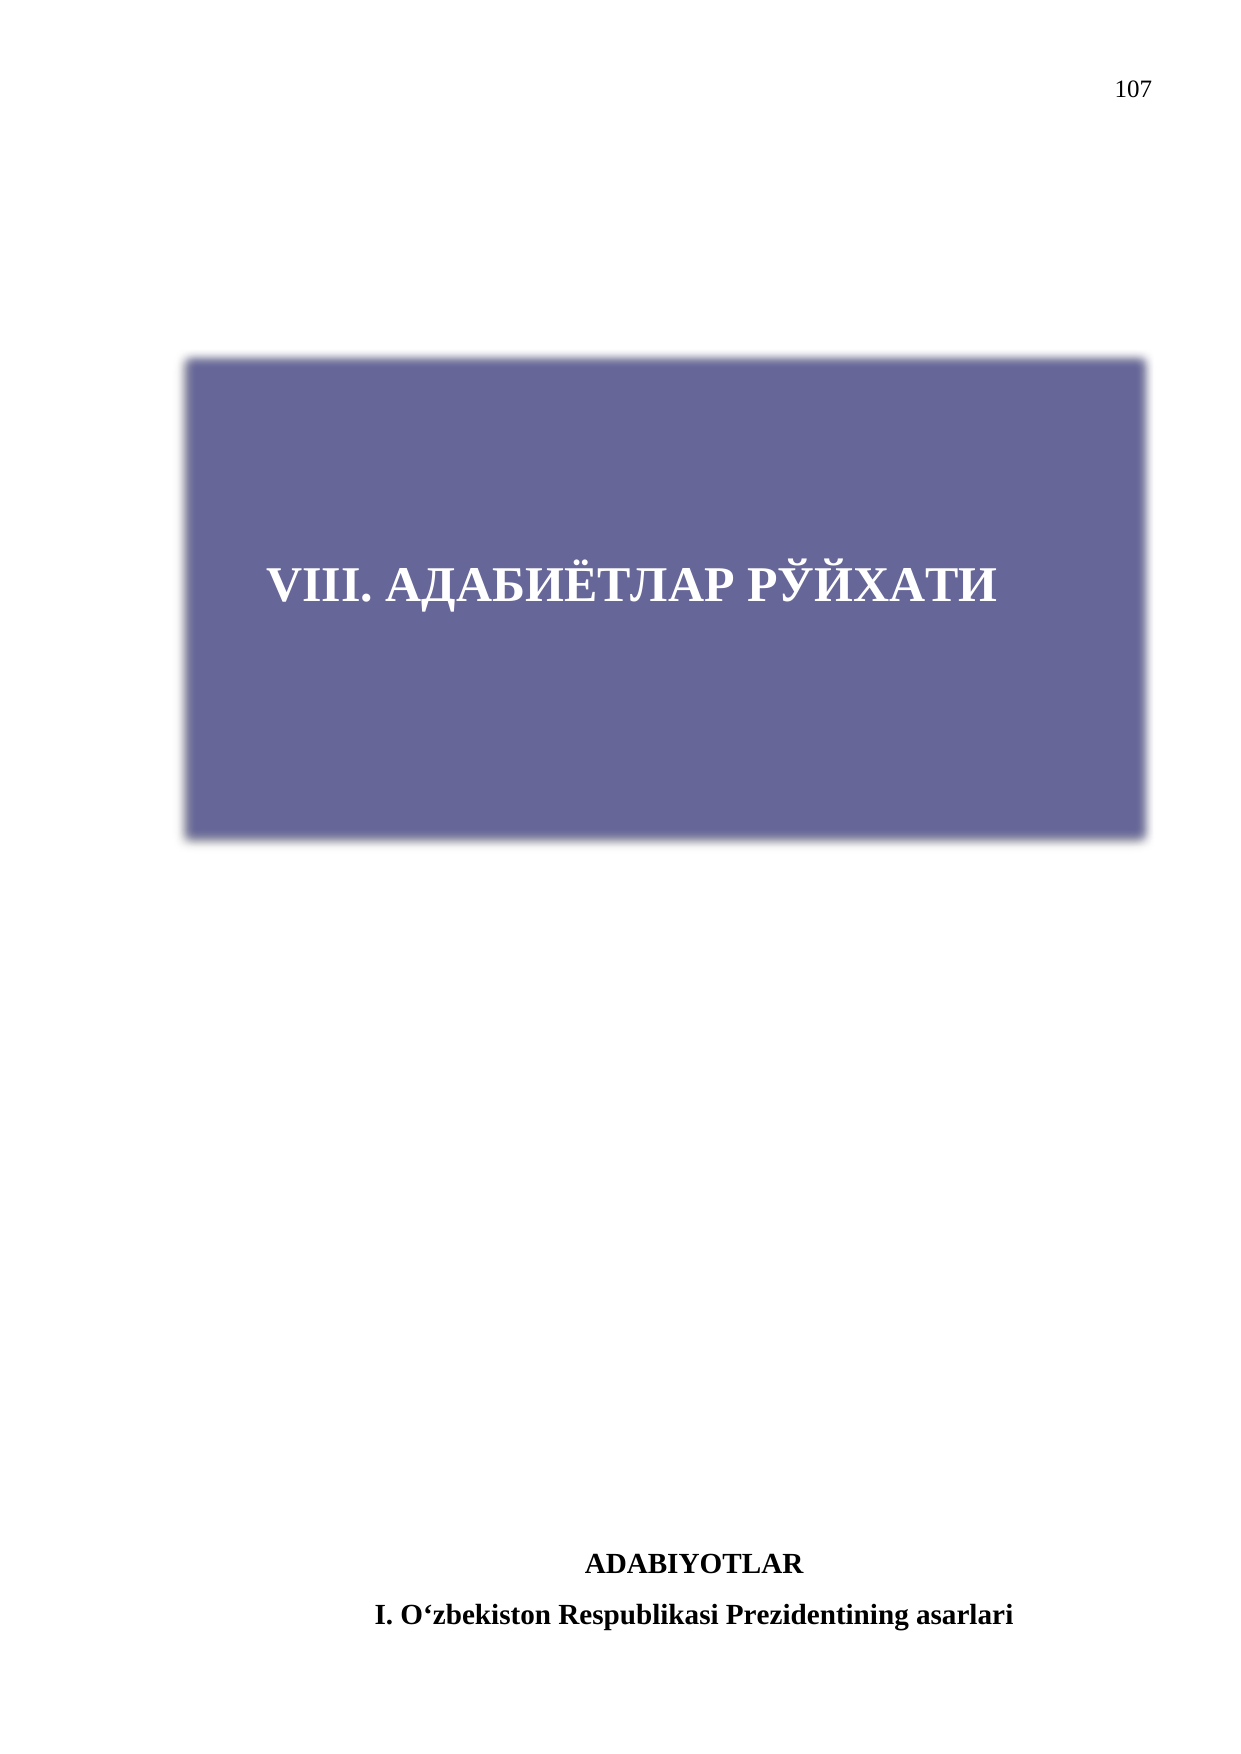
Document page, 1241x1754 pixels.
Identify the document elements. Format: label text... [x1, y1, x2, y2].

text I. O‘zbekiston Respublikasi Prezidentining asarlari [177, 1597, 1152, 1630]
text ADABIYOTLAR [177, 1546, 1152, 1579]
